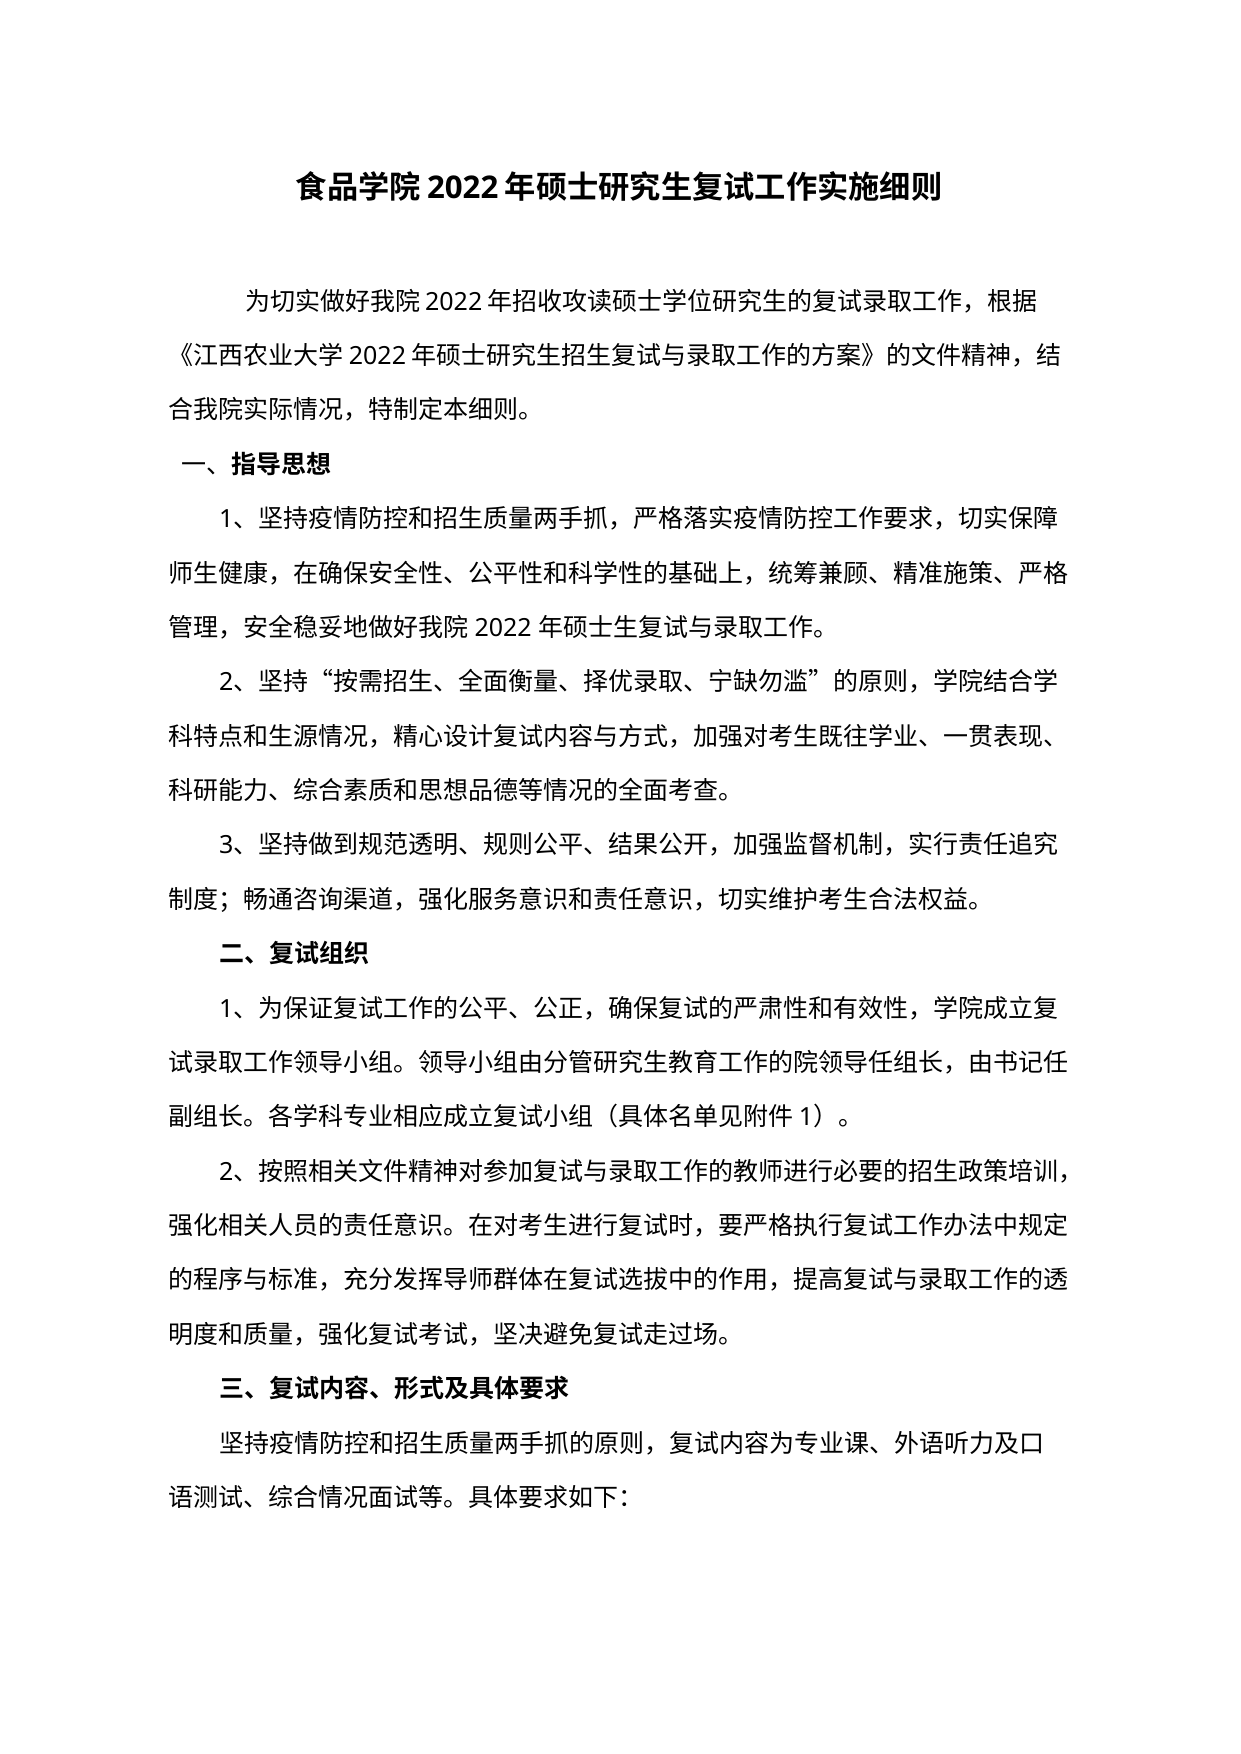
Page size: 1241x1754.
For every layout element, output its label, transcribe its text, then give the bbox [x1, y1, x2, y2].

text 二、复试组织 [169, 934, 1069, 970]
text 1、为保证复试工作的公平、公正，确保复试的严肃性和有效性，学院成立复试录取工作领导小组。领导小组由分管研究生教育工作的院领导任组长，由书记任副组长。各学科专业相应成立复试小组（具体名单见附件1）。 [169, 988, 1069, 1133]
text 1、坚持疫情防控和招生质量两手抓，严格落实疫情防控工作要求，切实保障师生健康，在确保安全性、公平性和科学性的基础上，统筹兼顾、精准施策、严格管理，安全稳妥地做好我院 2022 年硕士生复试与录取工作。 [169, 499, 1069, 644]
text 3、坚持做到规范透明、规则公平、结果公开，加强监督机制，实行责任追究制度；畅通咨询渠道，强化服务意识和责任意识，切实维护考生合法权益。 [169, 825, 1069, 916]
text 一、指导思想 [169, 444, 1069, 481]
text 三、复试内容、形式及具体要求 [169, 1369, 1069, 1405]
text 食品学院2022年硕士研究生复试工作实施细则 [169, 162, 1069, 207]
text 为切实做好我院2022年招收攻读硕士学位研究生的复试录取工作，根据《江西农业大学2022年硕士研究生招生复试与录取工作的方案》的文件精神，结合我院实际情况，特制定本细则。 [169, 281, 1069, 426]
text 坚持疫情防控和招生质量两手抓的原则，复试内容为专业课、外语听力及口语测试、综合情况面试等。具体要求如下： [169, 1423, 1069, 1514]
text 2、坚持“按需招生、全面衡量、择优录取、宁缺勿滥”的原则，学院结合学科特点和生源情况，精心设计复试内容与方式，加强对考生既往学业、一贯表现、科研能力、综合素质和思想品德等情况的全面考查。 [169, 662, 1069, 807]
text 2、按照相关文件精神对参加复试与录取工作的教师进行必要的招生政策培训，强化相关人员的责任意识。在对考生进行复试时，要严格执行复试工作办法中规定的程序与标准，充分发挥导师群体在复试选拔中的作用，提高复试与录取工作的透明度和质量，强化复试考试，坚决避免复试走过场。 [169, 1151, 1069, 1351]
